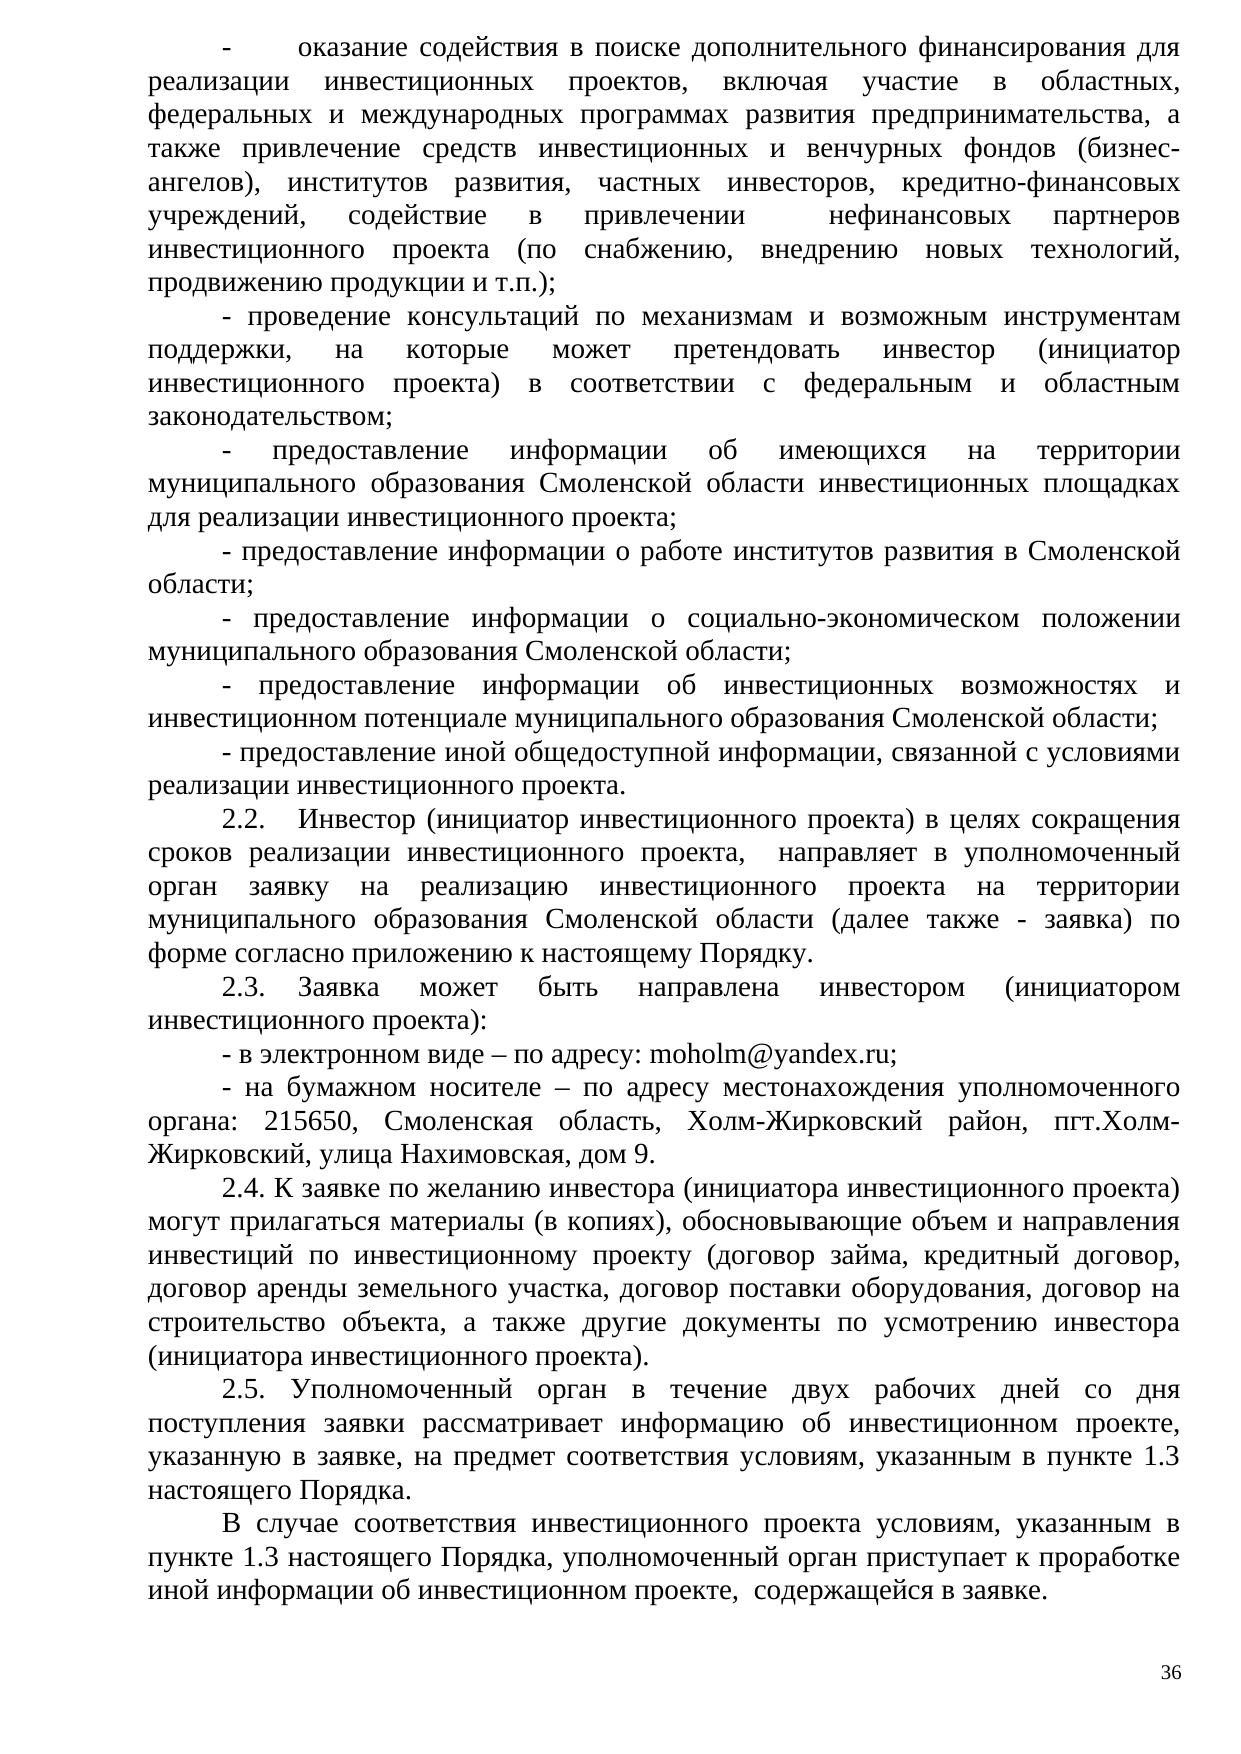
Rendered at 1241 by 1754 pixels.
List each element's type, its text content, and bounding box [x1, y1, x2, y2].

text 2.2. Инвестор (инициатор инвестиционного проекта) в целях сокращения сроков реализации инвестиционного проекта, направляет в уполномоченный орган заявку на реализацию инвестиционного проекта на территории муниципального образования Смоленской области (далее также - заявка) по форме согласно приложению к настоящему Порядку. [148, 801, 1181, 969]
text 2.4. К заявке по желанию инвестора (инициатора инвестиционного проекта) могут прилагаться материалы (в копиях), обосновывающие объем и направления инвестиций по инвестиционному проекту (договор займа, кредитный договор, договор аренды земельного участка, договор поставки оборудования, договор на строительство объекта, а также другие документы по усмотрению инвестора (инициатора инвестиционного проекта). [148, 1170, 1181, 1371]
text 2.5. Уполномоченный орган в течение двух рабочих дней со дня поступления заявки рассматривает информацию об инвестиционном проекте, указанную в заявке, на предмет соответствия условиям, указанным в пункте 1.3 настоящего Порядка. [148, 1371, 1181, 1505]
text - проведение консультаций по механизмам и возможным инструментам поддержки, на которые может претендовать инвестор (инициатор инвестиционного проекта) в соответствии с федеральным и областным законодательством; [148, 298, 1181, 432]
text 2.3. Заявка может быть направлена инвестором (инициатором инвестиционного проекта): [148, 969, 1181, 1036]
text - оказание содействия в поиске дополнительного финансирования для реализации инвестиционных проектов, включая участие в областных, федеральных и международных программах развития предпринимательства, а также привлечение средств инвестиционных и венчурных фондов (бизнес-ангелов), институтов развития, частных инвесторов, кредитно-финансовых учреждений, содействие в привлечении нефинансовых партнеров инвестиционного проекта (по снабжению, внедрению новых технологий, продвижению продукции и т.п.); [148, 29, 1181, 298]
text - предоставление информации о социально-экономическом положении муниципального образования Смоленской области; [148, 600, 1181, 667]
text - предоставление иной общедоступной информации, связанной с условиями реализации инвестиционного проекта. [148, 734, 1181, 801]
text - в электронном виде – по адресу: moholm@yandex.ru; [148, 1036, 1181, 1069]
text - предоставление информации об инвестиционных возможностях и инвестиционном потенциале муниципального образования Смоленской области; [148, 667, 1181, 734]
text - на бумажном носителе – по адресу местонахождения уполномоченного органа: 215650, Смоленская область, Холм-Жирковский район, пгт.Холм-Жирковский, улица Нахимовская, дом 9. [148, 1069, 1181, 1170]
text В случае соответствия инвестиционного проекта условиям, указанным в пункте 1.3 настоящего Порядка, уполномоченный орган приступает к проработке иной информации об инвестиционном проекте, содержащейся в заявке. [148, 1505, 1181, 1606]
text - предоставление информации об имеющихся на территории муниципального образования Смоленской области инвестиционных площадках для реализации инвестиционного проекта; [148, 432, 1181, 533]
text - предоставление информации о работе институтов развития в Смоленской области; [148, 533, 1181, 600]
